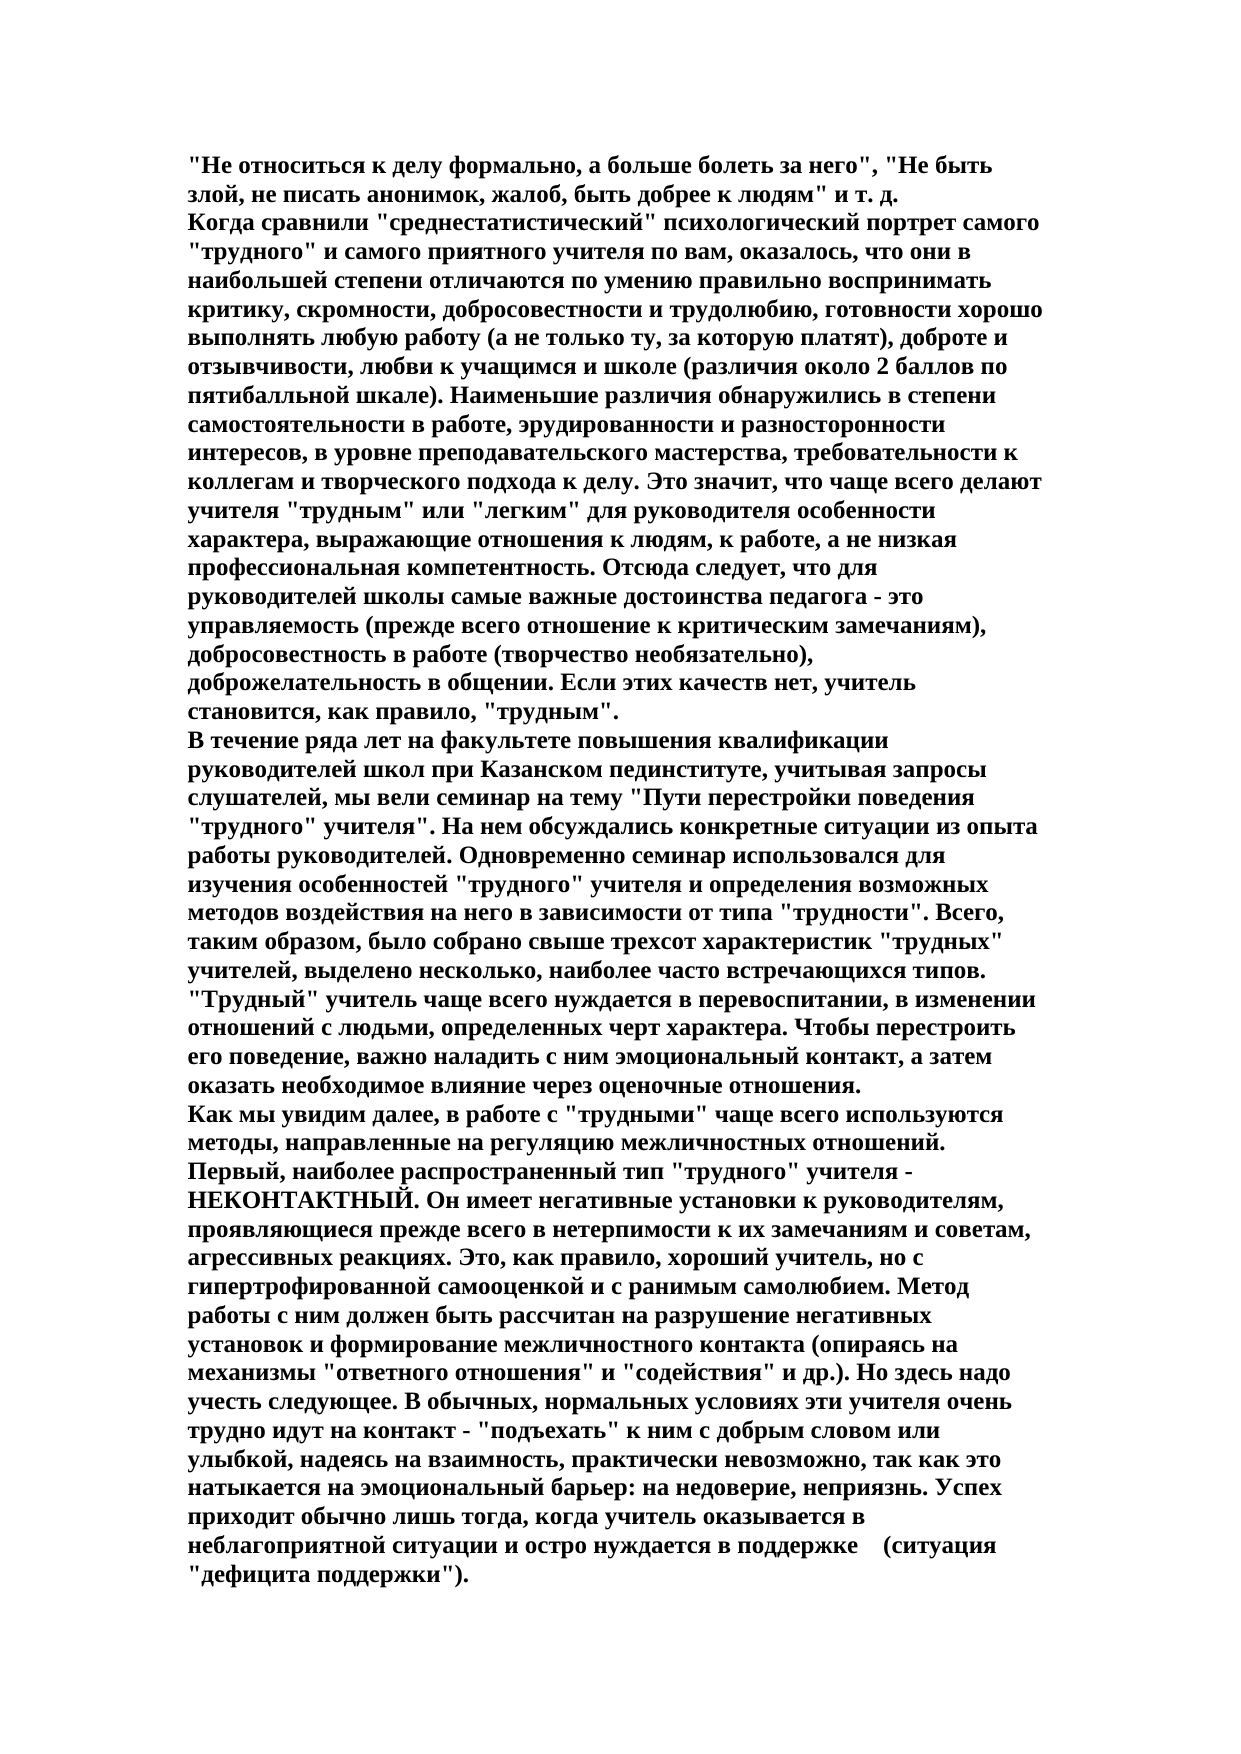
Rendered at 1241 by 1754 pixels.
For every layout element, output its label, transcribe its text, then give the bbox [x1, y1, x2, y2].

text Первый, наиболее распространенный тип "трудного" учителя - НЕКОНТАКТНЫЙ. Он имеет негативные установки к руководителям, проявляющиеся прежде всего в нетерпимости к их замечаниям и советам, агрессивных реакциях. Это, как правило, хороший учитель, но с гипертрофированной самооценкой и с ранимым самолюбием. Метод работы с ним должен быть рассчитан на разрушение негативных установок и формирование межличностного контакта (опираясь на механизмы "ответного отношения" и "содействия" и др.). Но здесь надо учесть следующее. В обычных, нормальных условиях эти учителя очень трудно идут на контакт - "подъехать" к ним с добрым словом или улыбкой, надеясь на взаимность, практически невозможно, так как это натыкается на эмоциональный барьер: на недоверие, неприязнь. Успех приходит обычно лишь тогда, когда учитель оказывается в неблагоприятной ситуации и остро нуждается в поддержке (ситуация "дефицита поддержки"). [187, 1156, 1053, 1587]
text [187, 150, 1053, 207]
text В течение ряда лет на факультете повышения квалификации руководителей школ при Казанском пединституте, учитывая запросы слушателей, мы вели семинар на тему "Пути перестройки поведения "трудного" учителя". На нем обсуждались конкретные ситуации из опыта работы руководителей. Одновременно семинар использовался для изучения особенностей "трудного" учителя и определения возможных методов воздействия на него в зависимости от типа "трудности". Всего, таким образом, было собрано свыше трехсот характеристик "трудных" учителей, выделено несколько, наиболее часто встречающихся типов. [187, 725, 1053, 984]
text "Трудный" учитель чаще всего нуждается в перевоспитании, в изменении отношений с людьми, определенных черт характера. Чтобы перестроить его поведение, важно наладить с ним эмоциональный контакт, а затем оказать необходимое влияние через оценочные отношения. [187, 984, 1053, 1099]
text Когда сравнили "среднестатистический" психологический портрет самого "трудного" и самого приятного учителя по вам, оказалось, что они в наибольшей степени отличаются по умению правильно воспринимать критику, скромности, добросовестности и трудолюбию, готовности хорошо выполнять любую работу (а не только ту, за которую платят), доброте и отзывчивости, любви к учащимся и школе (различия около 2 баллов по пятибалльной шкале). Наименьшие различия обнаружились в степени самостоятельности в работе, эрудированности и разносторонности интересов, в уровне преподавательского мастерства, требовательности к коллегам и творческого подхода к делу. Это значит, что чаще всего делают учителя "трудным" или "легким" для руководителя особенности характера, выражающие отношения к людям, к работе, а не низкая профессиональная компетентность. Отсюда следует, что для руководителей школы самые важные достоинства педагога - это управляемость (прежде всего отношение к критическим замечаниям), добросовестность в работе (творчество необязательно), доброжелательность в общении. Если этих качеств нет, учитель становится, как правило, "трудным". [187, 207, 1053, 725]
text Как мы увидим далее, в работе с "трудными" чаще всего используются методы, направленные на регуляцию межличностных отношений. [187, 1099, 1053, 1156]
